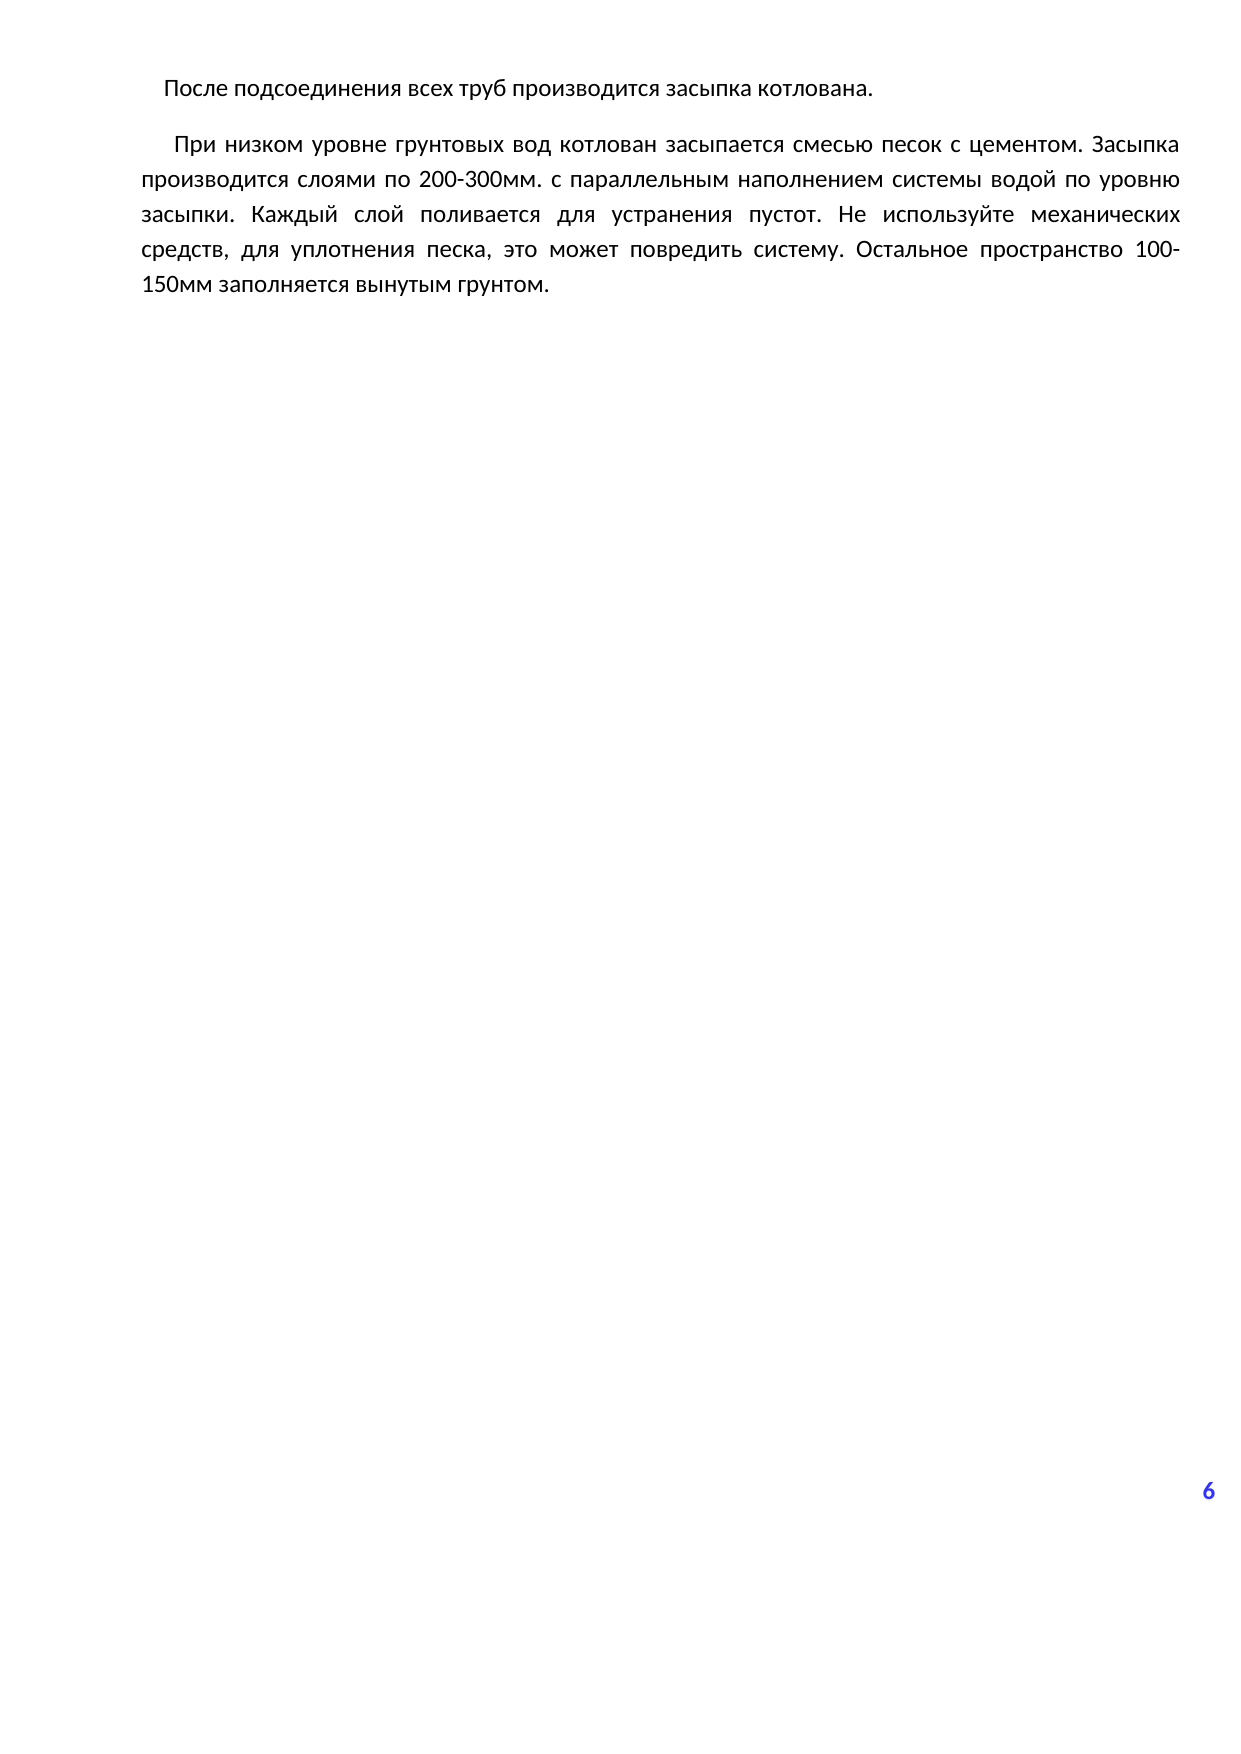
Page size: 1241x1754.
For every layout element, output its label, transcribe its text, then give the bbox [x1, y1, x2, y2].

text При низком уровне грунтовых вод котлован засыпается смесью песок с цементом. Засыпка производится слоями по 200-300мм. с параллельным наполнением системы водой по уровню засыпки. Каждый слой поливается для устранения пустот. Не используйте механических средств, для уплотнения песка, это может повредить систему. Остальное пространство 100-150мм заполняется вынутым грунтом. [141, 128, 1181, 299]
text После подсоединения всех труб производится засыпка котлована. [141, 72, 1181, 103]
